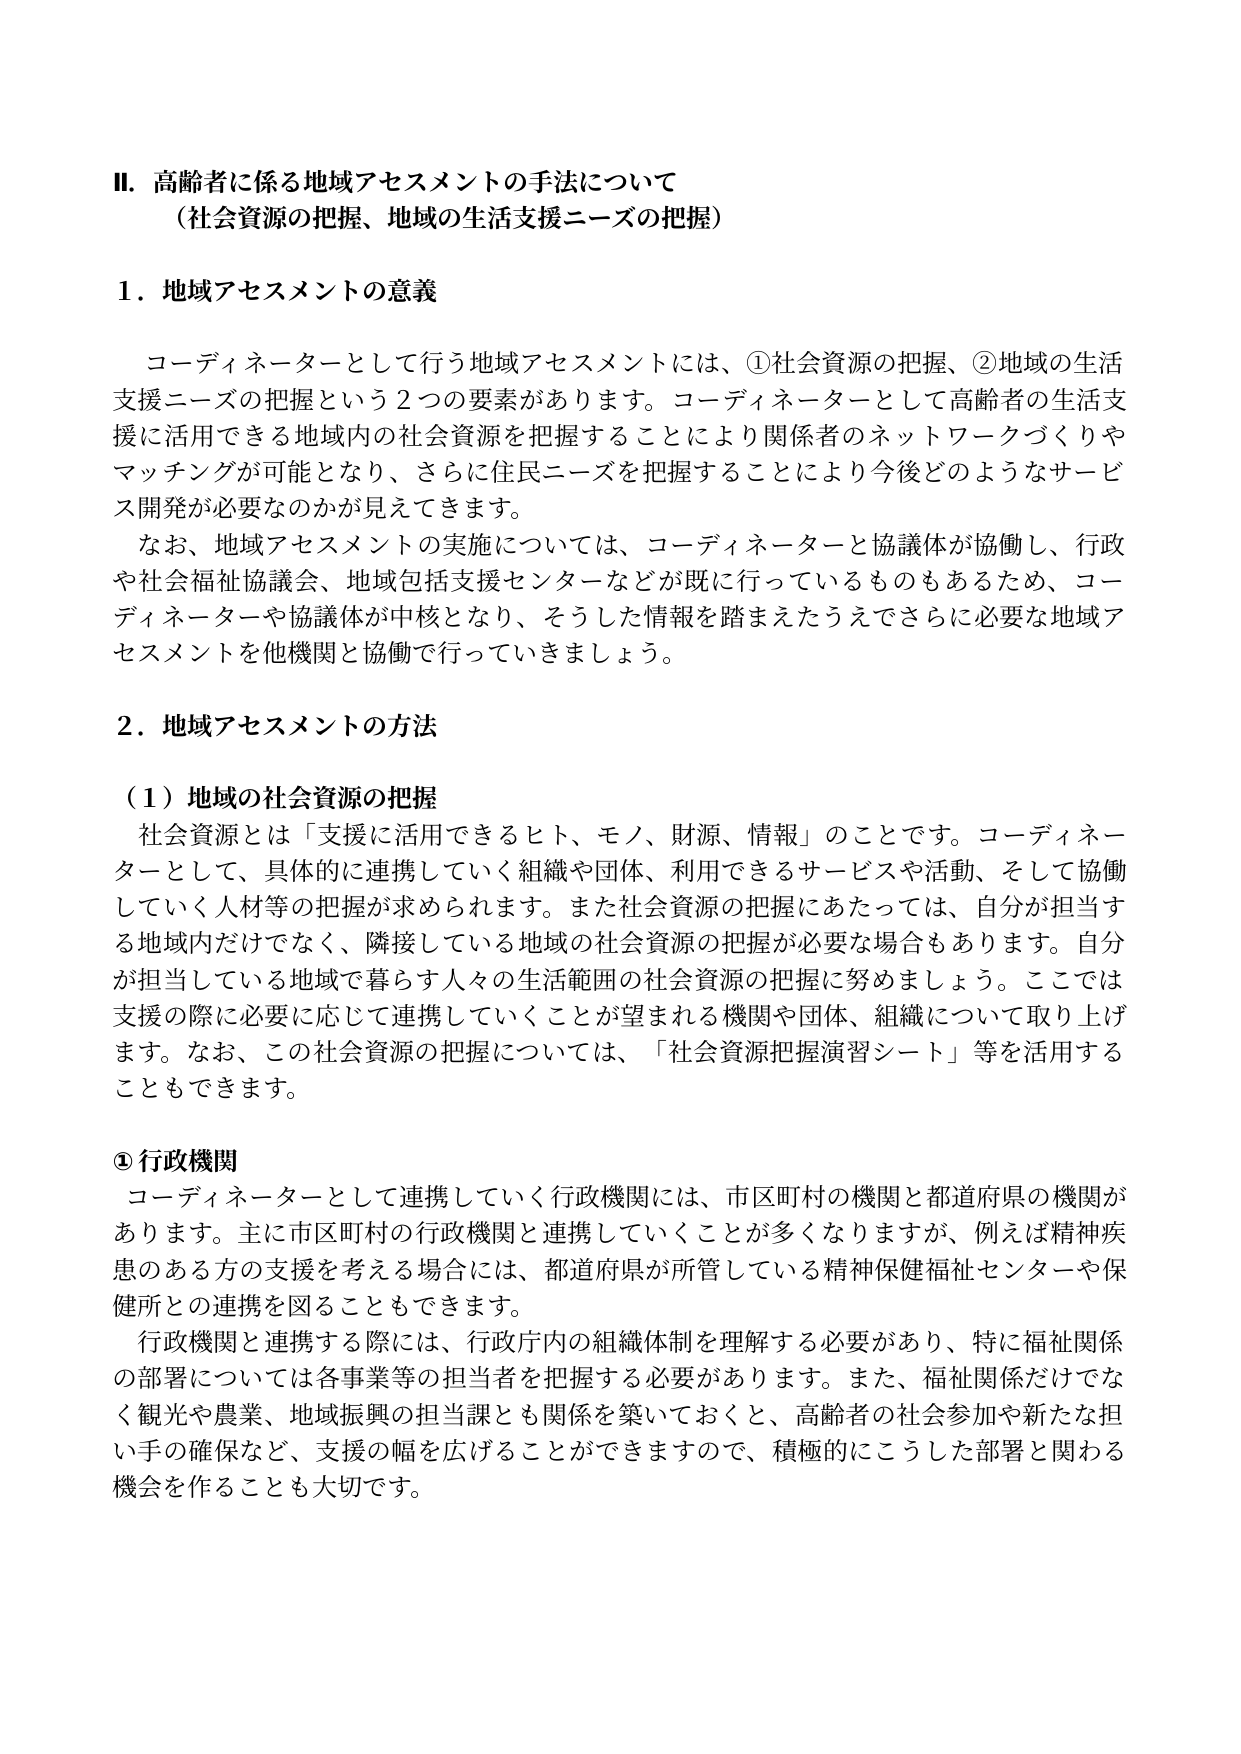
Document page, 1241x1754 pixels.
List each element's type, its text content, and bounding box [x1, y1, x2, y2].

text Ⅱ．高齢者に係る地域アセスメントの手法について [112, 163, 1128, 199]
text 行政機関と連携する際には、行政庁内の組織体制を理解する必要があり、特に福祉関係の部署については各事業等の担当者を把握する必要があります。また、福祉関係だけでなく観光や農業、地域振興の担当課とも関係を築いておくと、高齢者の社会参加や新たな担い手の確保など、支援の幅を広げることができますので、積極的にこうした部署と関わる機会を作ることも大切です。 [112, 1323, 1128, 1504]
text ２．地域アセスメントの方法 [112, 706, 1128, 743]
text なお、地域アセスメントの実施については、コーディネーターと協議体が協働し、行政や社会福祉協議会、地域包括支援センターなどが既に行っているものもあるため、コーディネーターや協議体が中核となり、そうした情報を踏まえたうえでさらに必要な地域アセスメントを他機関と協働で行っていきましょう。 [112, 525, 1128, 670]
text 社会資源とは「支援に活用できるヒト、モノ、財源、情報」のことです。コーディネーターとして、具体的に連携していく組織や団体、利用できるサービスや活動、そして協働していく人材等の把握が求められます。また社会資源の把握にあたっては、自分が担当する地域内だけでなく、隣接している地域の社会資源の把握が必要な場合もあります。自分が担当している地域で暮らす人々の生活範囲の社会資源の把握に努めましょう。ここでは支援の際に必要に応じて連携していくことが望まれる機関や団体、組織について取り上げます。なお、この社会資源の把握については、「社会資源把握演習シート」等を活用することもできます。 [112, 815, 1128, 1105]
text コーディネーターとして連携していく行政機関には、市区町村の機関と都道府県の機関があります。主に市区町村の行政機関と連携していくことが多くなりますが、例えば精神疾患のある方の支援を考える場合には、都道府県が所管している精神保健福祉センターや保健所との連携を図ることもできます。 [112, 1178, 1128, 1323]
text ①行政機関 [112, 1141, 1128, 1178]
text （社会資源の把握、地域の生活支援ニーズの把握） [112, 199, 1128, 235]
text （１）地域の社会資源の把握 [112, 779, 1128, 815]
text コーディネーターとして行う地域アセスメントには、①社会資源の把握、②地域の生活支援ニーズの把握という２つの要素があります。コーディネーターとして高齢者の生活支援に活用できる地域内の社会資源を把握することにより関係者のネットワークづくりやマッチングが可能となり、さらに住民ニーズを把握することにより今後どのようなサービス開発が必要なのかが見えてきます。 [112, 344, 1128, 525]
text １．地域アセスメントの意義 [112, 271, 1128, 308]
